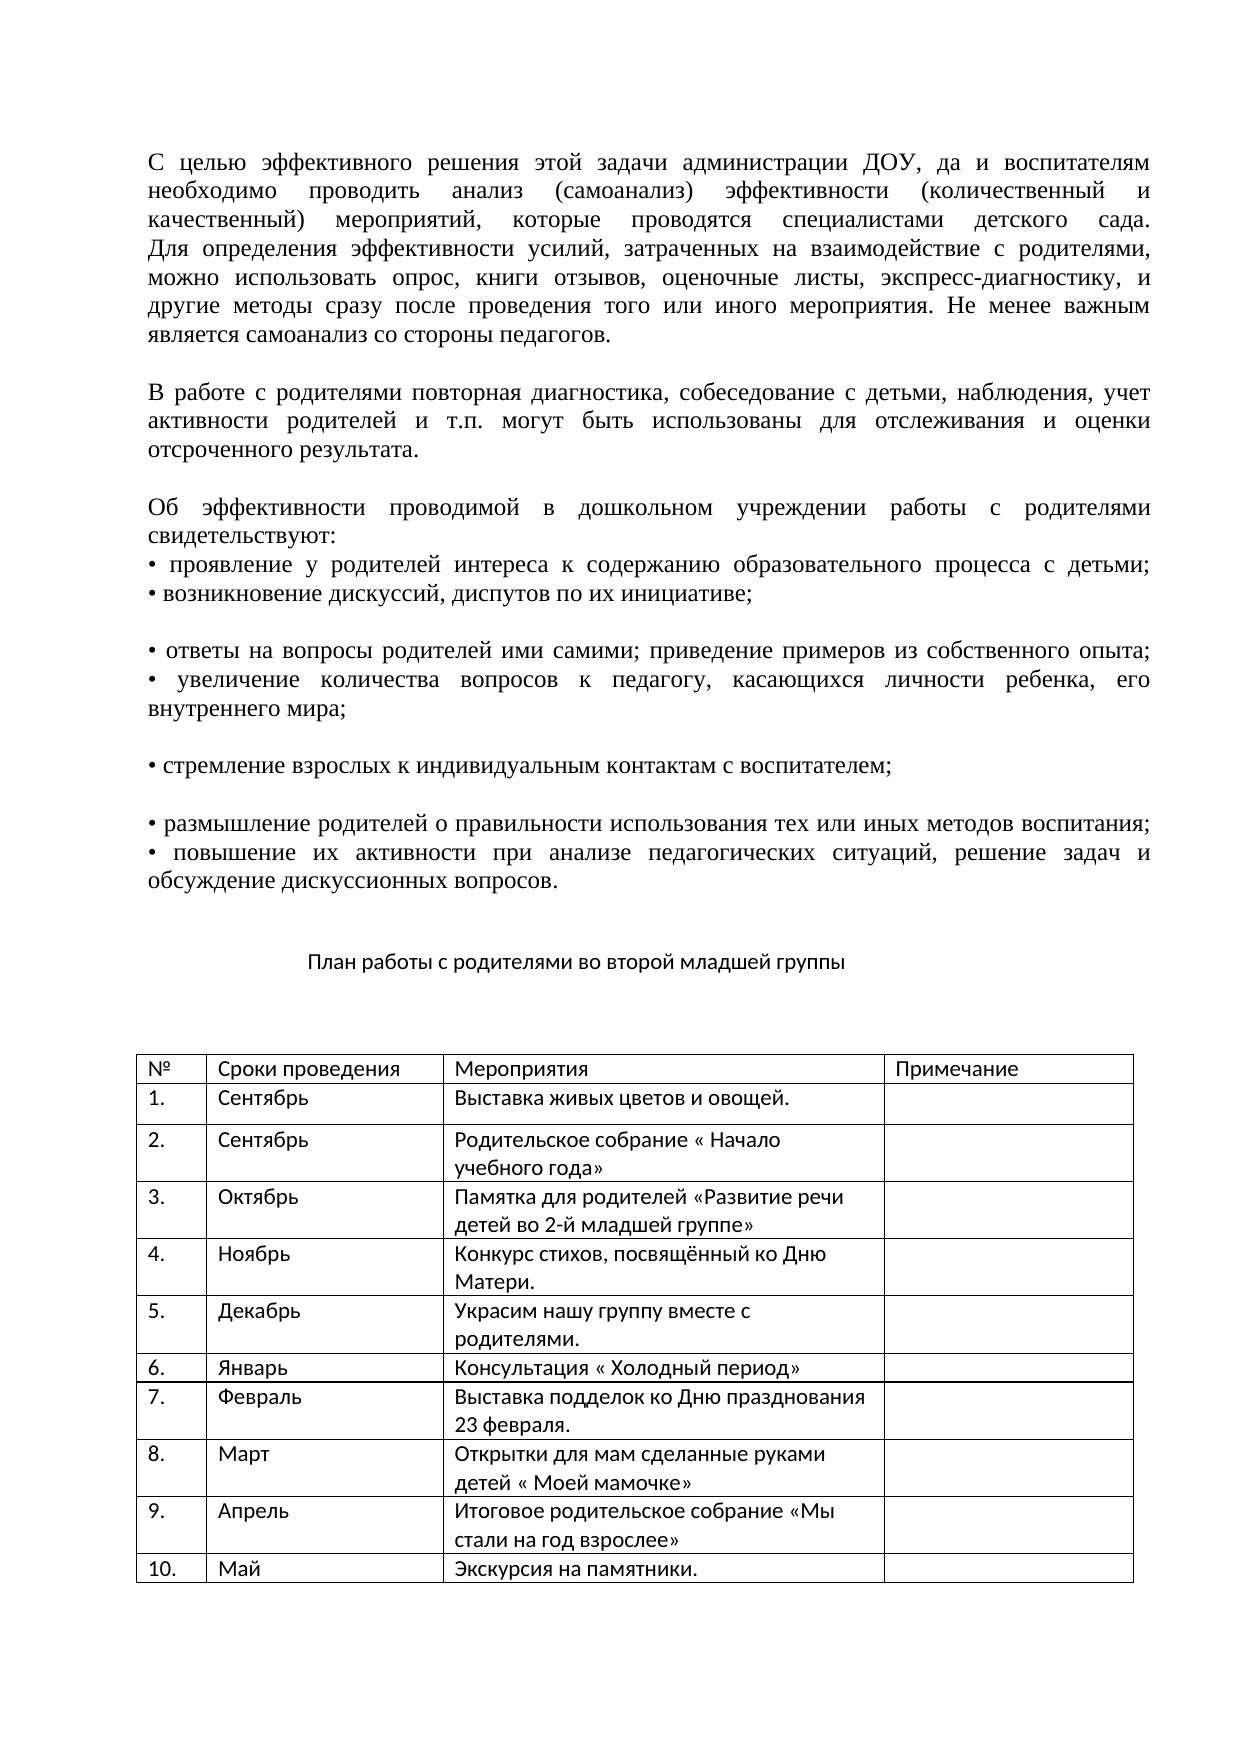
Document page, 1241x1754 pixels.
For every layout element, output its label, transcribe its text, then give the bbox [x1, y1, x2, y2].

table_cell Март [207, 1440, 443, 1496]
table_cell 8. [137, 1440, 206, 1496]
table_cell [885, 1440, 1133, 1496]
table_cell 1. [137, 1084, 206, 1124]
table_cell [885, 1497, 1133, 1553]
table_header Мероприятия [444, 1055, 884, 1082]
table_cell Памятка для родителей «Развитие речи детей во 2-й младшей группе» [444, 1182, 884, 1238]
table_cell Май [207, 1554, 443, 1582]
table_header Примечание [885, 1055, 1133, 1082]
table_cell Выставка живых цветов и овощей. [444, 1084, 884, 1124]
table_cell Январь [207, 1354, 443, 1381]
table_cell Ноябрь [207, 1239, 443, 1295]
table_cell 6. [137, 1354, 206, 1381]
table_cell [885, 1354, 1133, 1381]
table_cell Открытки для мам сделанные руками детей « Моей мамочке» [444, 1440, 884, 1496]
table_cell Сентябрь [207, 1125, 443, 1181]
text • размышление родителей о правильности использования тех или иных методов воспитания; • повышение их активности при анализе педагогических ситуаций, решение задач и обсуждение дискуссионных вопросов. [148, 779, 1152, 894]
table_cell [885, 1182, 1133, 1238]
table_cell [885, 1296, 1133, 1352]
table_cell Апрель [207, 1497, 443, 1553]
table_cell [885, 1383, 1133, 1438]
text • стремление взрослых к индивидуальным контактам с воспитателем; [148, 722, 1152, 779]
table_cell 5. [137, 1296, 206, 1352]
table_cell Выставка подделок ко Дню празднования 23 февраля. [444, 1383, 884, 1438]
table_cell Конкурс стихов, посвящённый ко Дню Матери. [444, 1239, 884, 1295]
table_cell Консультация « Холодный период» [444, 1354, 884, 1381]
table_cell 3. [137, 1182, 206, 1238]
table_cell 2. [137, 1125, 206, 1181]
table_cell 9. [137, 1497, 206, 1553]
table_cell 7. [137, 1383, 206, 1438]
text • ответы на вопросы родителей ими самими; приведение примеров из собственного опыта; • увеличение количества вопросов к педагогу, касающихся личности ребенка, его внутреннего мира; [148, 607, 1152, 722]
table_header Сроки проведения [207, 1055, 443, 1082]
table_cell Сентябрь [207, 1084, 443, 1124]
table_cell Февраль [207, 1383, 443, 1438]
table_cell [885, 1084, 1133, 1124]
table_cell Октябрь [207, 1182, 443, 1238]
text В работе с родителями повторная диагностика, собеседование с детьми, наблюдения, учет активности родителей и т.п. могут быть использованы для отслеживания и оценки отсроченного результата. [148, 348, 1152, 463]
table_cell 4. [137, 1239, 206, 1295]
table_cell [885, 1554, 1133, 1582]
table_cell Украсим нашу группу вместе с родителями. [444, 1296, 884, 1352]
text Об эффективности проводимой в дошкольном учреждении работы с родителями свидетельствуют: • проявление у родителей интереса к содержанию образовательного процесса с детьми; • возникновение дискуссий, диспутов по их инициативе; [148, 463, 1152, 607]
text План работы с родителями во второй младшей группы [148, 947, 1152, 975]
table_cell Итоговое родительское собрание «Мы стали на год взрослее» [444, 1497, 884, 1553]
table_header № [137, 1055, 206, 1082]
text С целью эффективного решения этой задачи администрации ДОУ, да и воспитателям необходимо проводить анализ (самоанализ) эффективности (количественный и качественный) мероприятий, которые проводятся специалистами детского сада. Для определения эффективности усилий, затраченных на взаимодействие с родителями, можно использовать опрос, книги отзывов, оценочные листы, экспресс-диагностику, и другие методы сразу после проведения того или иного мероприятия. Не менее важным является самоанализ со стороны педагогов. [148, 118, 1152, 348]
table_cell [885, 1239, 1133, 1295]
table_cell Декабрь [207, 1296, 443, 1352]
table_cell Родительское собрание « Начало учебного года» [444, 1125, 884, 1181]
table_cell [885, 1125, 1133, 1181]
table_cell Экскурсия на памятники. [444, 1554, 884, 1582]
table_cell 10. [137, 1554, 206, 1582]
